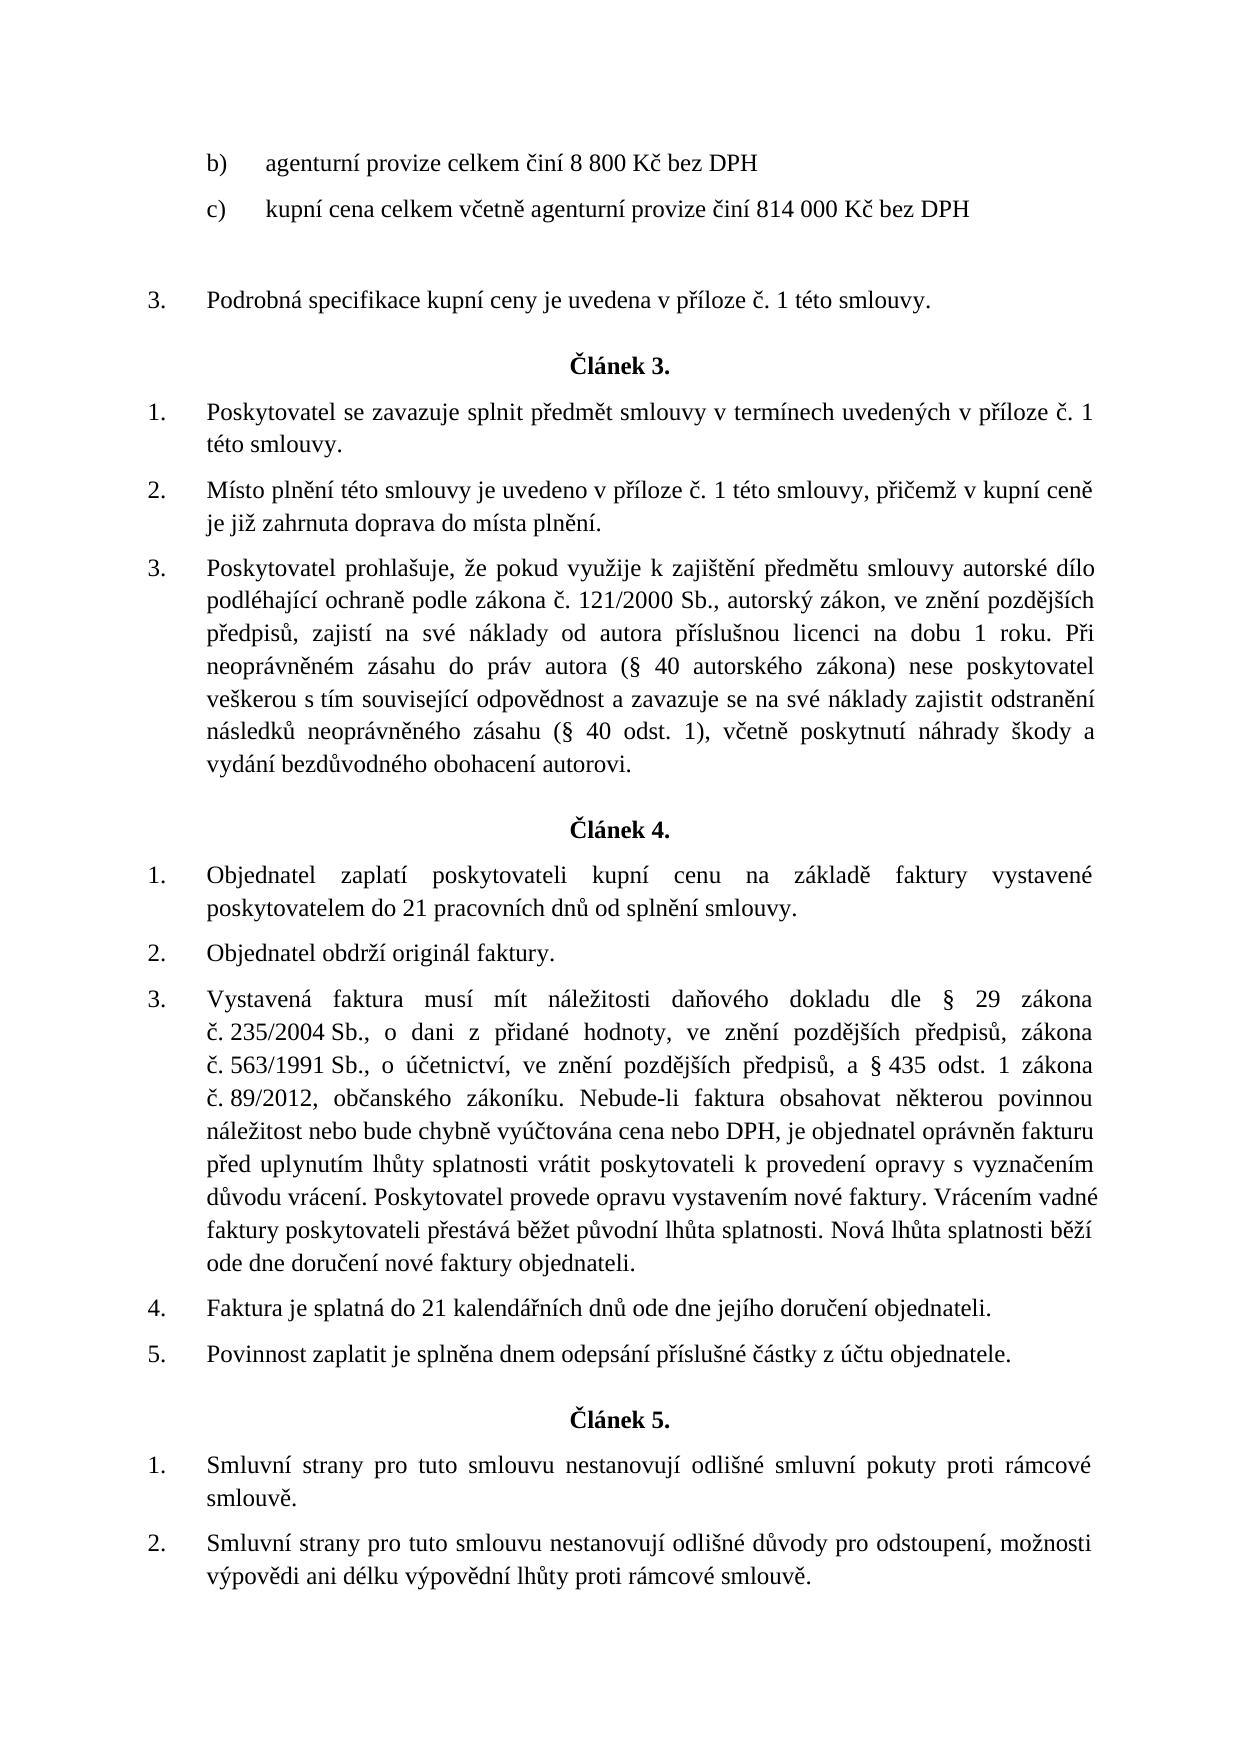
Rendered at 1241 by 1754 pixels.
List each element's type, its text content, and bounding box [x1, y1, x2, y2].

text Článek 3. [569, 351, 1154, 380]
text 3. Poskytovatel prohlašuje, že pokud využije k zajištění předmětu smlouvy autorské dílo podléhající ochraně podle zákona č. 121/2000 Sb., autorský zákon, ve znění pozdějších předpisů, zajistí na své náklady od autora příslušnou licenci na dobu 1 roku. Při neoprávněném zásahu do práv autora (§ 40 autorského zákona) nese poskytovatel veškerou s tím související odpovědnost a zavazuje se na své náklady zajistit odstranění následků neoprávněného zásahu (§ 40 odst. 1), včetně poskytnutí náhrady škody a vydání bezdůvodného obohacení autorovi. [147, 553, 1095, 778]
text 1. Objednatel zaplatí poskytovateli kupní cenu na základě faktury vystavené poskytovatelem do 21 pracovních dnů od splnění smlouvy. [147, 860, 1098, 922]
text 3. Podrobná specifikace kupní ceny je uvedena v příloze č. 1 této smlouvy. [147, 285, 1154, 314]
text 5. Povinnost zaplatit je splněna dnem odepsání příslušné částky z účtu objednatele. [147, 1339, 1154, 1368]
text 3. Vystavená faktura musí mít náležitosti daňového dokladu dle § 29 zákona č. 235/2004 Sb., o dani z přidané hodnoty, ve znění pozdějších předpisů, zákona č. 563/1991 Sb., o účetnictví, ve znění pozdějších předpisů, a § 435 odst. 1 zákona č. 89/2012, občanského zákoníku. Nebude-li faktura obsahovat některou povinnou náležitost nebo bude chybně vyúčtována cena nebo DPH, je objednatel oprávněn fakturu před uplynutím lhůty splatnosti vrátit poskytovateli k provedení opravy s vyznačením důvodu vrácení. Poskytovatel provede opravu vystavením nové faktury. Vrácením vadné faktury poskytovateli přestává běžet původní lhůta splatnosti. Nová lhůta splatnosti běží ode dne doručení nové faktury objednateli. [147, 984, 1099, 1277]
text 2. Místo plnění této smlouvy je uvedeno v příloze č. 1 této smlouvy, přičemž v kupní ceně je již zahrnuta doprava do místa plnění. [147, 475, 1099, 536]
text 4. Faktura je splatná do 21 kalendářních dnů ode dne jejího doručení objednateli. [147, 1293, 1154, 1322]
text b) agenturní provize celkem činí 8 800 Kč bez DPH [206, 148, 1154, 177]
text 2. Smluvní strany pro tuto smlouvu nestanovují odlišné důvody pro odstoupení, možnosti výpovědi ani délku výpovědní lhůty proti rámcové smlouvě. [147, 1528, 1099, 1590]
text Článek 4. [569, 815, 1154, 844]
text c) kupní cena celkem včetně agenturní provize činí 814 000 Kč bez DPH [206, 194, 1154, 223]
text 1. Smluvní strany pro tuto smlouvu nestanovují odlišné smluvní pokuty proti rámcové smlouvě. [147, 1451, 1098, 1512]
text Článek 5. [569, 1405, 1154, 1434]
text 2. Objednatel obdrží originál faktury. [147, 938, 1154, 967]
text 1. Poskytovatel se zavazuje splnit předmět smlouvy v termínech uvedených v příloze č. 1 této smlouvy. [147, 397, 1099, 458]
